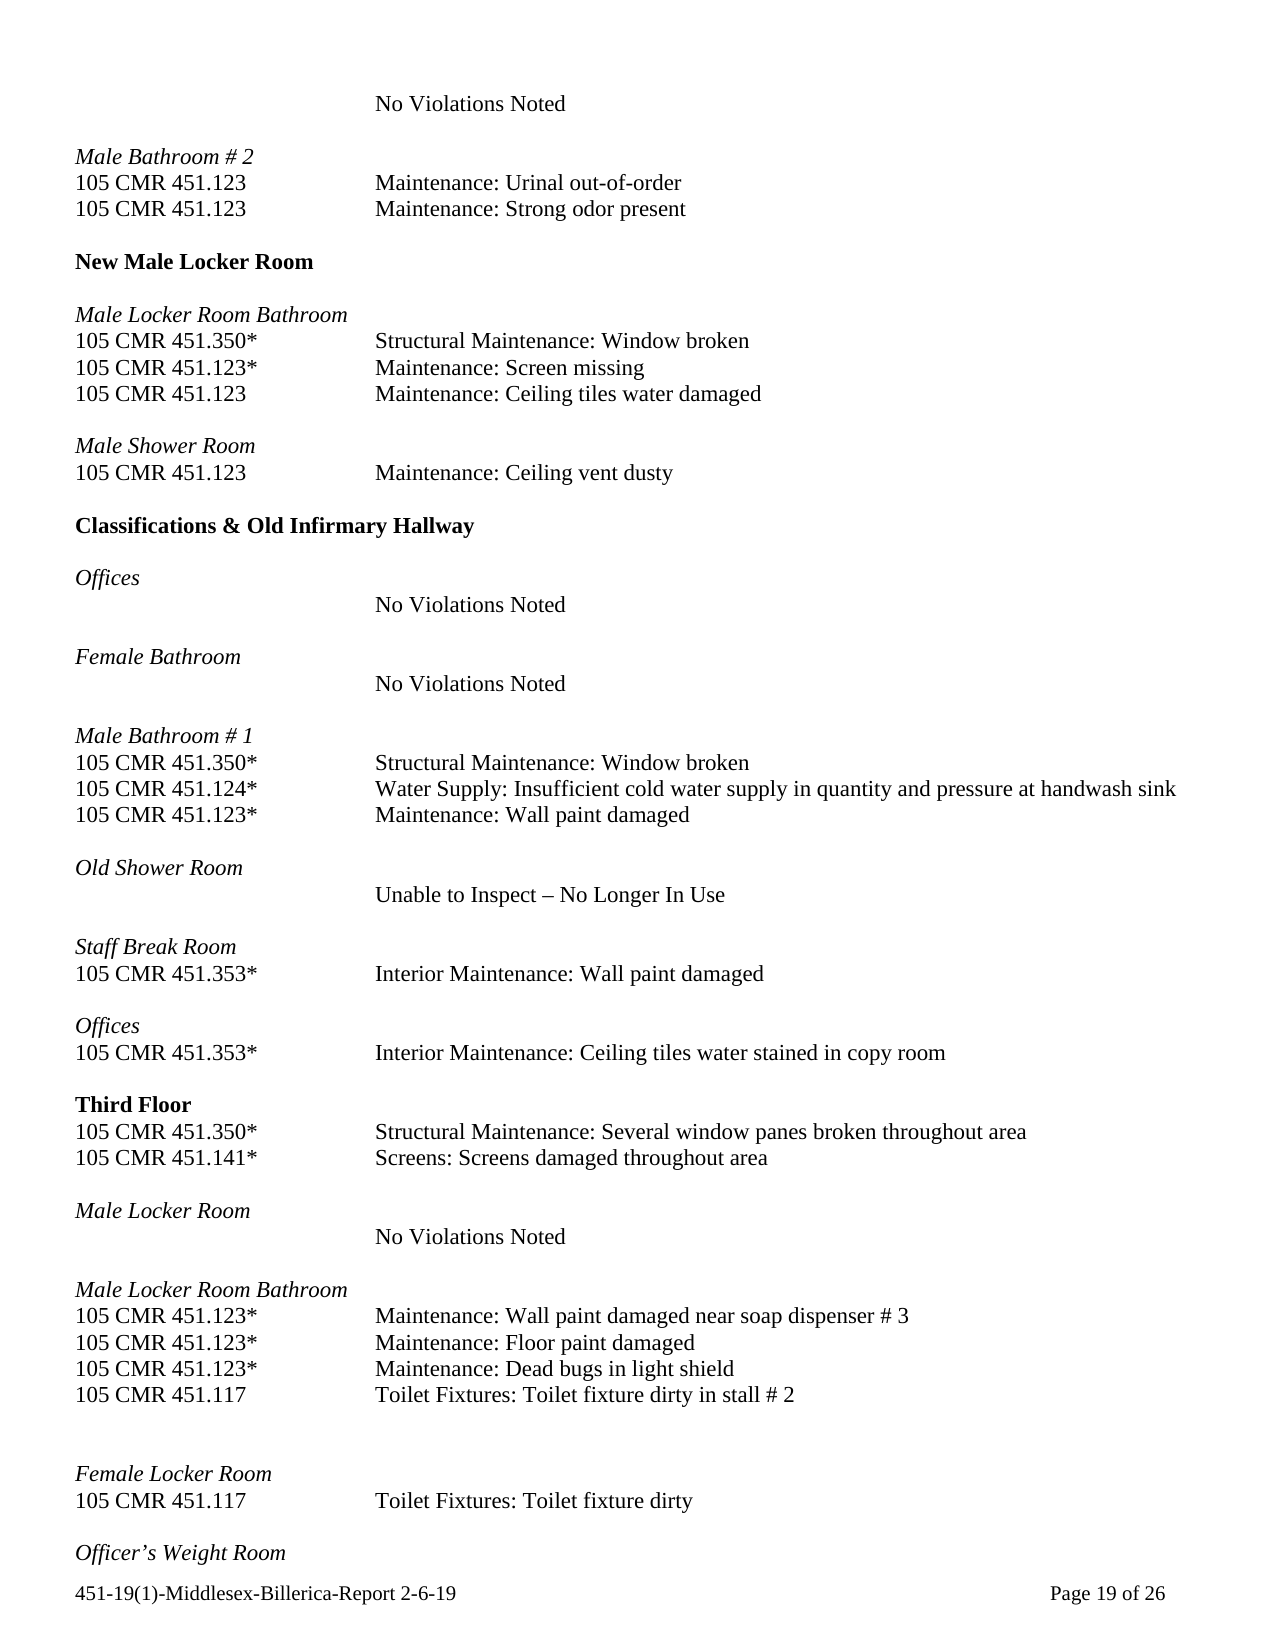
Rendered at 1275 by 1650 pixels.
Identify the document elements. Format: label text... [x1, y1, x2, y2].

text Offices [75, 1012, 1200, 1039]
text Third Floor [75, 1091, 1200, 1118]
text 105 CMR 451.117 Toilet Fixtures: Toilet fixture dirty [75, 1487, 1200, 1513]
text Male Shower Room [75, 433, 1200, 459]
text Officer’s Weight Room [75, 1539, 1200, 1566]
text Offices [75, 564, 1200, 591]
text 105 CMR 451.123* Maintenance: Screen missing [75, 353, 1200, 380]
text 105 CMR 451.350* Structural Maintenance: Several window panes broken throughout area [75, 1118, 1200, 1144]
text Male Locker Room Bathroom [75, 1276, 1200, 1302]
text 105 CMR 451.350* Structural Maintenance: Window broken [75, 749, 1200, 775]
text 105 CMR 451.123 Maintenance: Urinal out-of-order [75, 169, 1200, 195]
text 105 CMR 451.123* Maintenance: Dead bugs in light shield [75, 1355, 1200, 1381]
text 105 CMR 451.350* Structural Maintenance: Window broken [75, 327, 1200, 353]
text Unable to Inspect – No Longer In Use [75, 881, 1200, 907]
text Female Bathroom [75, 643, 1200, 670]
text 105 CMR 451.141* Screens: Screens damaged throughout area [75, 1144, 1200, 1171]
text 105 CMR 451.123 Maintenance: Strong odor present [75, 195, 1200, 222]
text Classifications & Old Infirmary Hallway [75, 512, 1200, 538]
text No Violations Noted [75, 591, 1200, 617]
text Staff Break Room [75, 933, 1200, 960]
text 105 CMR 451.123* Maintenance: Wall paint damaged near soap dispenser # 3 [75, 1302, 1200, 1329]
text Male Locker Room [75, 1197, 1200, 1223]
text Old Shower Room [75, 854, 1200, 881]
text New Male Locker Room [75, 248, 1200, 274]
text No Violations Noted [375, 90, 1200, 116]
text 105 CMR 451.124* Water Supply: Insufficient cold water supply in quantity and pressure at handwash sink [75, 775, 1200, 802]
text Female Locker Room [75, 1460, 1200, 1487]
text No Violations Noted [75, 670, 1200, 696]
text No Violations Noted [75, 1223, 1200, 1249]
text 105 CMR 451.123* Maintenance: Floor paint damaged [75, 1329, 1200, 1355]
text 105 CMR 451.117 Toilet Fixtures: Toilet fixture dirty in stall # 2 [75, 1381, 1200, 1408]
text Male Bathroom # 1 [75, 722, 1200, 749]
text 105 CMR 451.123 Maintenance: Ceiling tiles water damaged [75, 380, 1200, 406]
text 105 CMR 451.353* Interior Maintenance: Ceiling tiles water stained in copy room [75, 1039, 1200, 1065]
text 105 CMR 451.123* Maintenance: Wall paint damaged [75, 802, 1200, 828]
text Male Bathroom # 2 [75, 143, 1200, 169]
text 105 CMR 451.353* Interior Maintenance: Wall paint damaged [75, 960, 1200, 986]
text Male Locker Room Bathroom [75, 301, 1200, 327]
text 105 CMR 451.123 Maintenance: Ceiling vent dusty [75, 459, 1200, 485]
